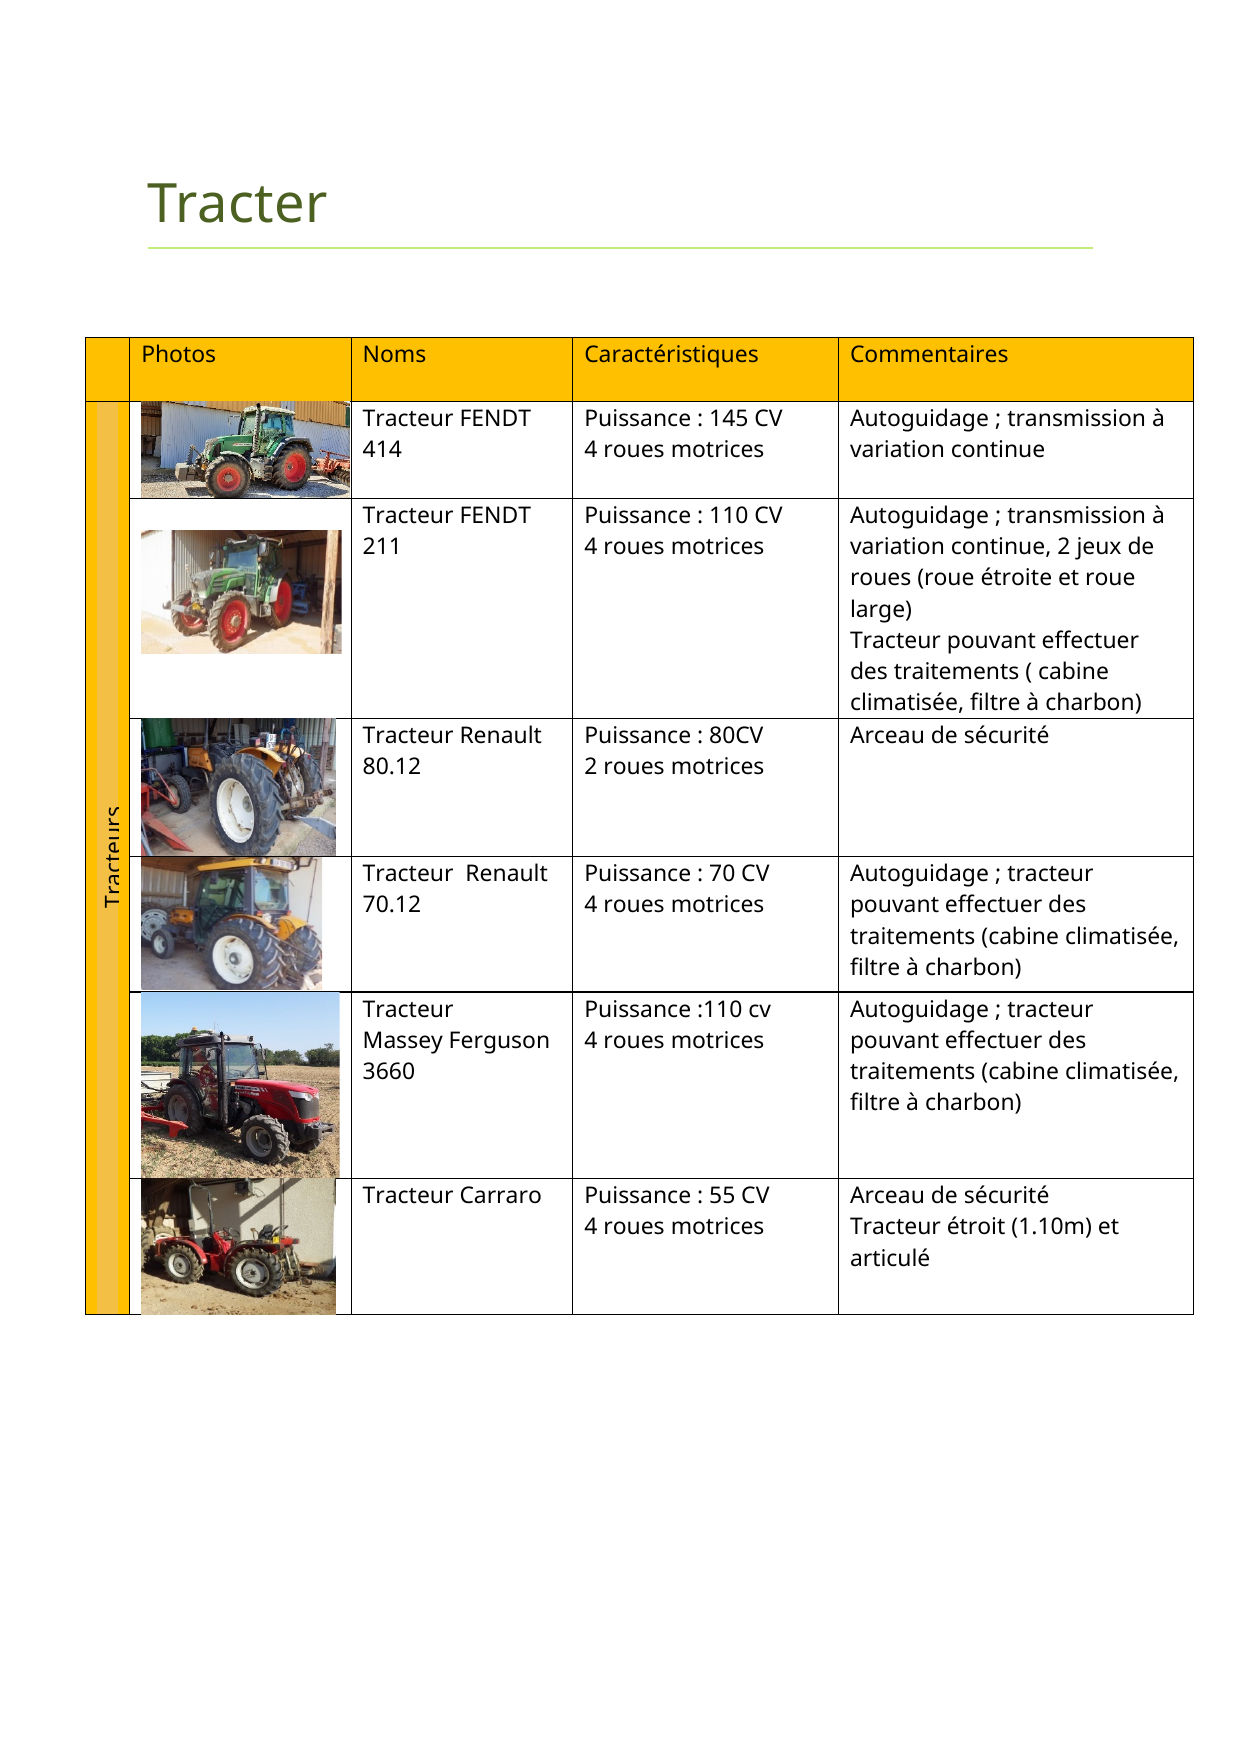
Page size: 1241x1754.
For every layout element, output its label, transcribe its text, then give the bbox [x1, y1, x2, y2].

picture [141, 992, 340, 1315]
table_header Caractéristiques [573, 338, 838, 401]
table_cell Tracteur Renault 80.12 [352, 719, 572, 856]
table_cell [130, 993, 141, 1178]
picture [141, 530, 342, 654]
table_cell [130, 1179, 141, 1314]
table_cell [130, 719, 141, 856]
picture [141, 401, 350, 498]
table_cell Arceau de sécurité Tracteur étroit (1.10m) et articulé [839, 1179, 1193, 1314]
picture [141, 857, 323, 990]
table_header Commentaires [839, 338, 1193, 401]
table_header Noms [352, 338, 572, 401]
table_cell Puissance : 80CV 2 roues motrices [573, 719, 838, 856]
table_cell Autoguidage ; transmission à variation continue, 2 jeux de roues (roue étroite et roue large) Tracteur pouvant effectuer des traitements ( cabine climatisée, filtre à charbon) [839, 499, 1193, 718]
table_header [86, 338, 129, 401]
table_cell [336, 1179, 351, 1314]
table_cell Autoguidage ; tracteur pouvant effectuer des traitements (cabine climatisée, filtre à charbon) [839, 857, 1193, 991]
table_header Photos [130, 338, 351, 401]
table_cell Autoguidage ; transmission à variation continue [839, 402, 1193, 498]
table_cell Puissance :110 cv 4 roues motrices [573, 993, 838, 1178]
picture [141, 718, 336, 856]
table_cell Tracteur FENDT 211 [352, 499, 572, 718]
table_cell Tracteur Massey Ferguson 3660 [352, 993, 572, 1178]
table_cell Tracteur Carraro [352, 1179, 572, 1314]
table_cell Puissance : 70 CV 4 roues motrices [573, 857, 838, 991]
table_cell Tracteur FENDT 414 [352, 402, 572, 498]
table_cell [130, 857, 351, 991]
table_cell [130, 499, 351, 718]
table_cell [340, 993, 351, 1178]
table_cell [336, 719, 351, 856]
table_cell Tracteur Renault 70.12 [352, 857, 572, 991]
table_cell Puissance : 145 CV 4 roues motrices [573, 402, 838, 498]
table_cell Puissance : 110 CV 4 roues motrices [573, 499, 838, 718]
table_cell Puissance : 55 CV 4 roues motrices [573, 1179, 838, 1314]
table_cell [130, 402, 141, 498]
table_cell Autoguidage ; tracteur pouvant effectuer des traitements (cabine climatisée, filtre à charbon) [839, 993, 1193, 1178]
table_cell Arceau de sécurité [839, 719, 1193, 856]
